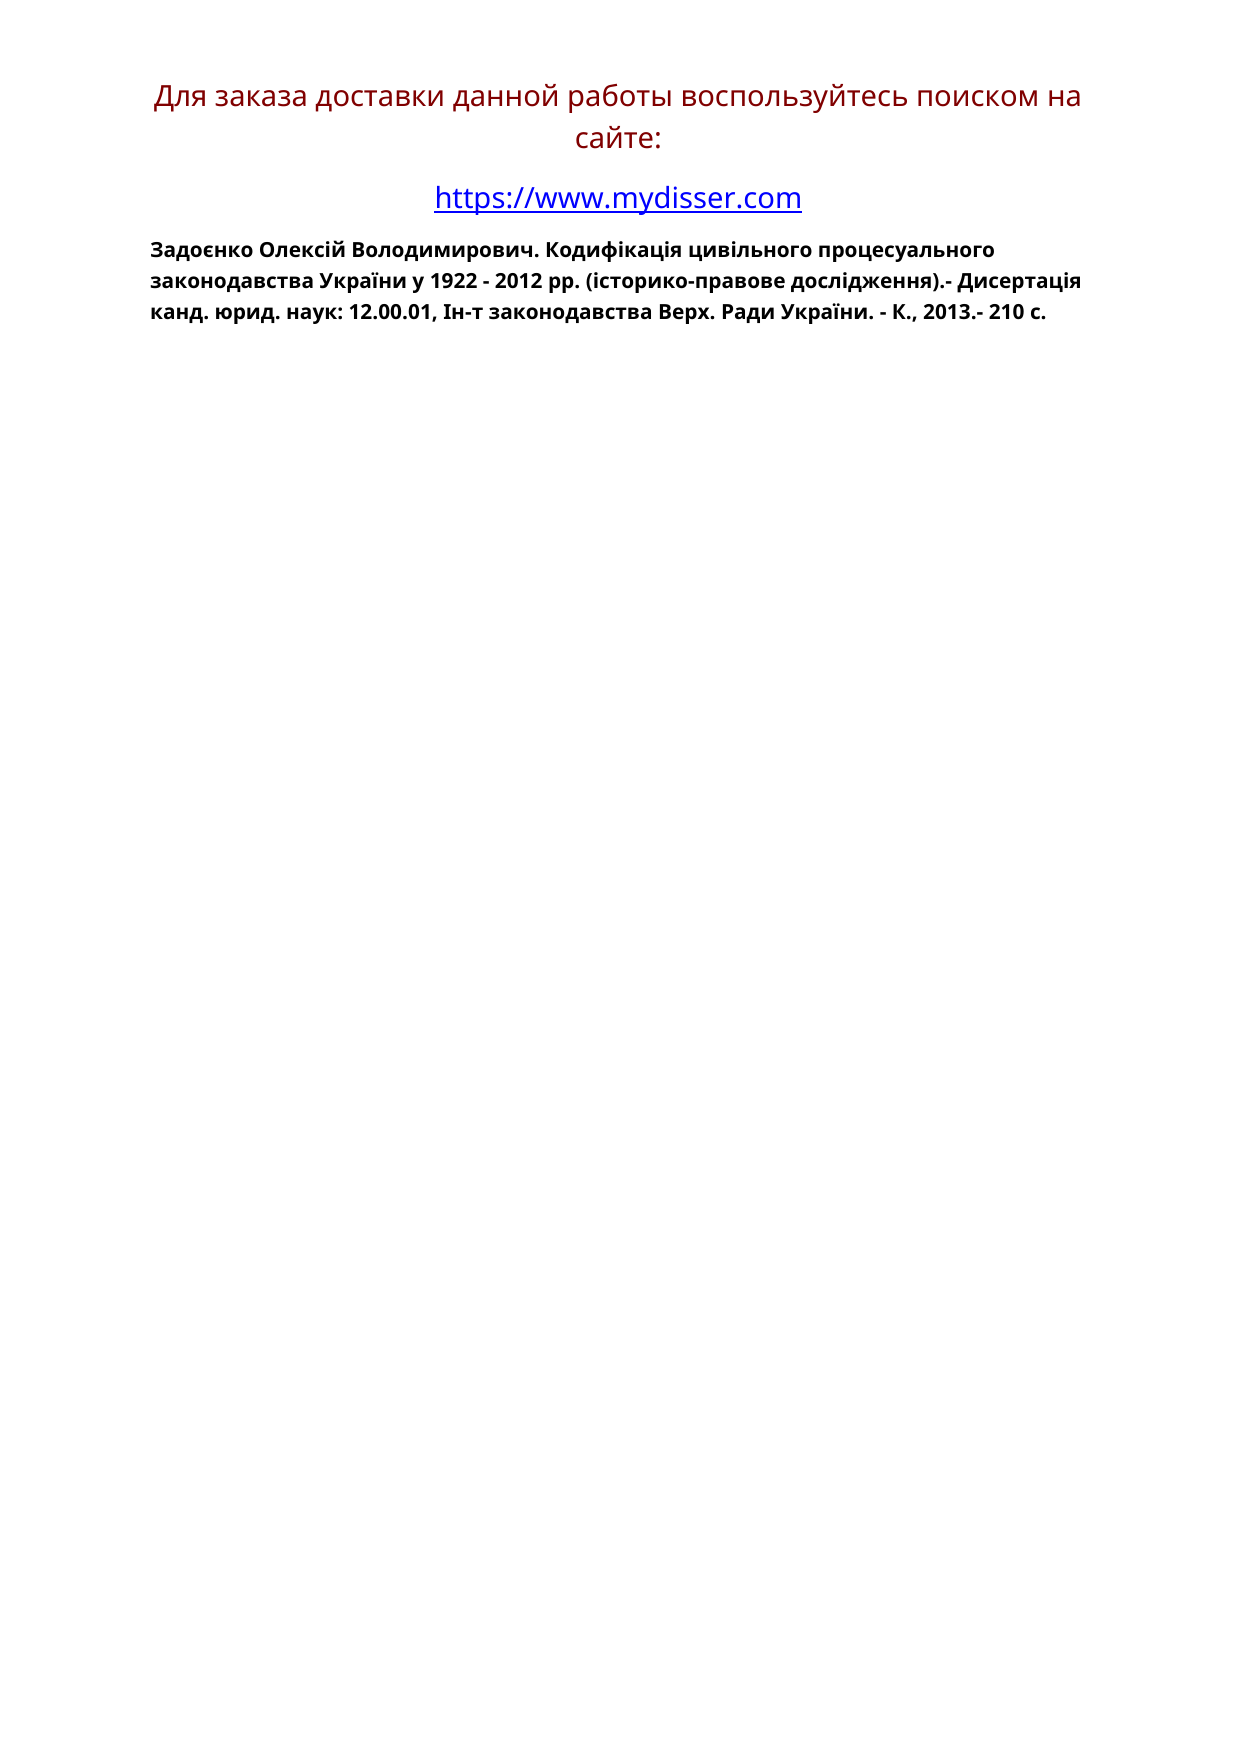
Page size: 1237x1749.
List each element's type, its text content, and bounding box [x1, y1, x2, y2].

text Задоєнко Олексій Володимирович. Кодифікація цивільного процесуального законодавства України у 1922 - 2012 рр. (історико-правове дослідження).- Дисертація канд. юрид. наук: 12.00.01, Ін-т законодавства Верх. Ради України. - К., 2013.- 210 с. [150, 236, 1086, 325]
